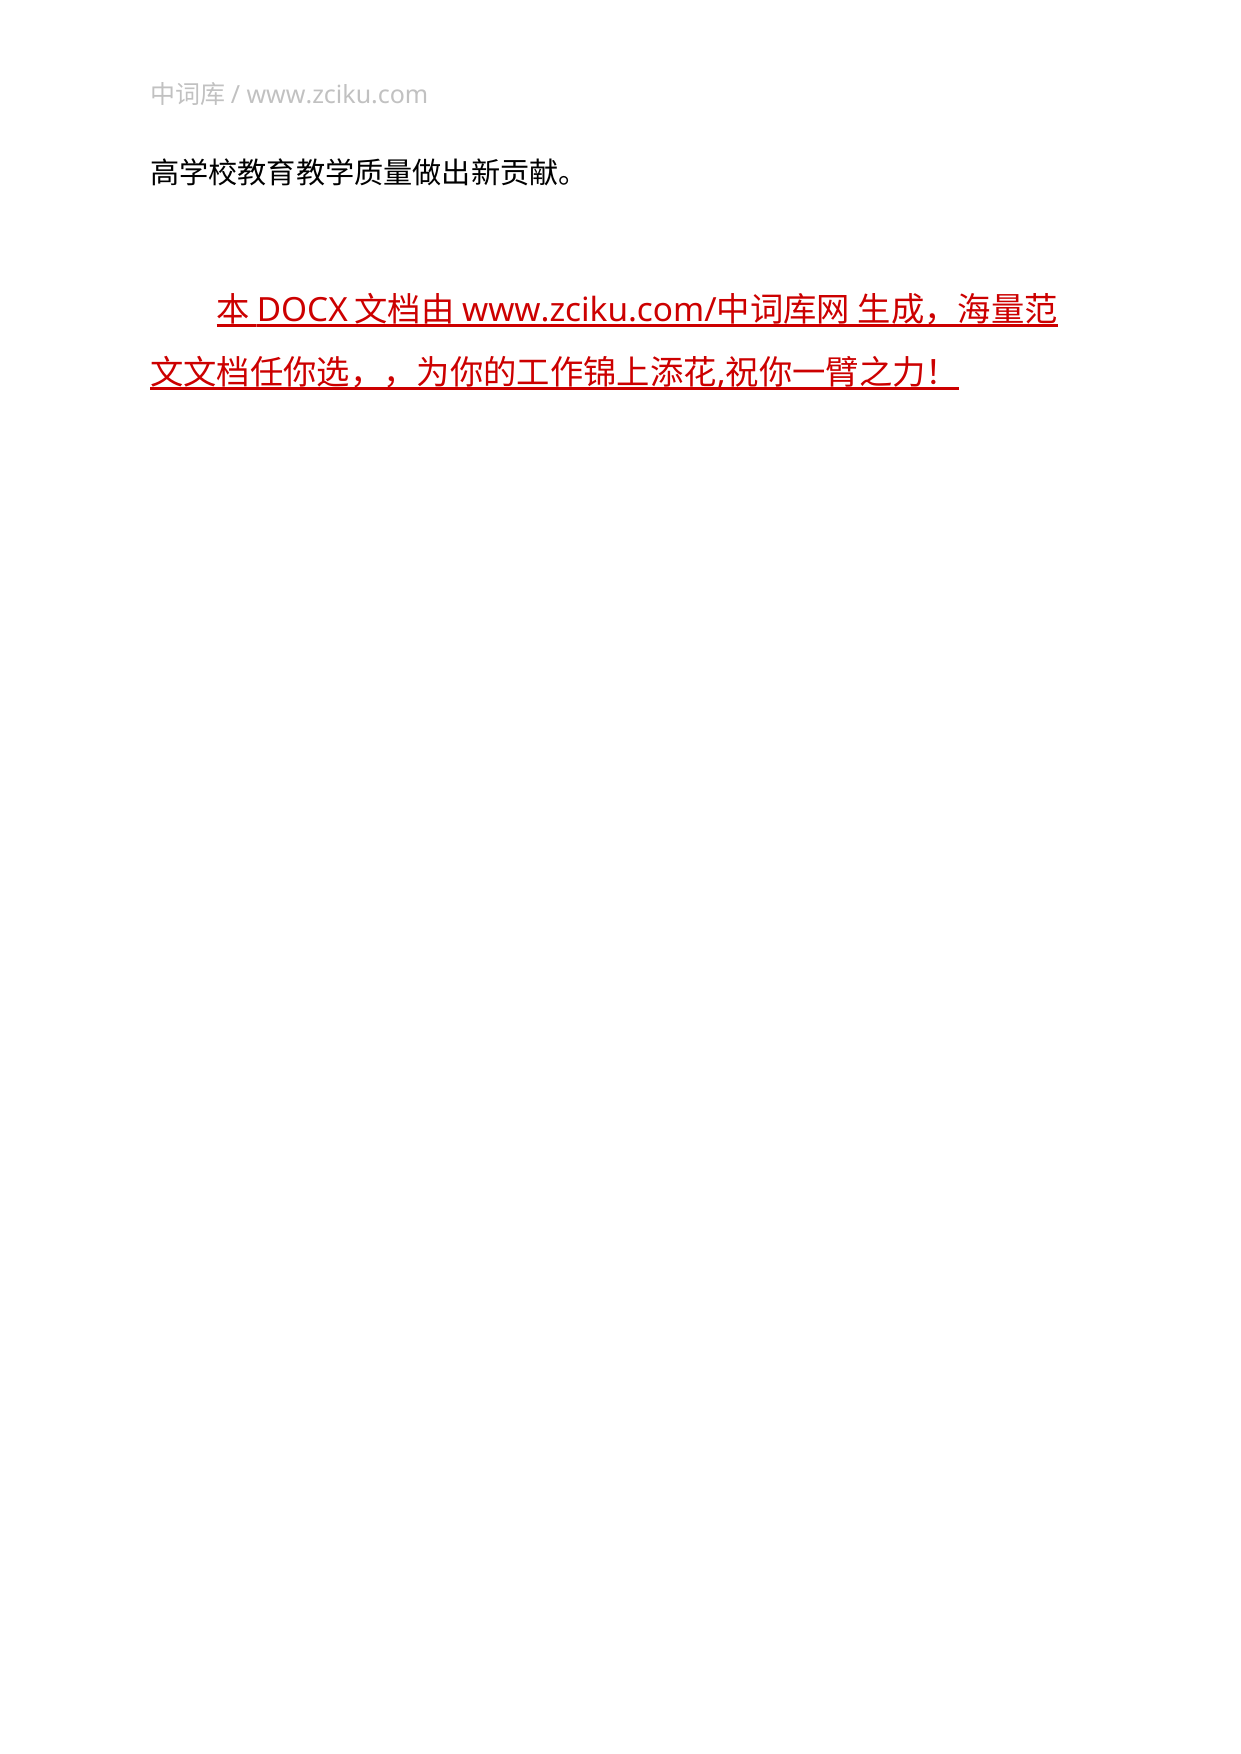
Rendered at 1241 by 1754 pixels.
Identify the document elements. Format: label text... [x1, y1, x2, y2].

text 本DOCX文档由 www.zciku.com/中词库网 生成，海量范文文档任你选，，为你的工作锦上添花,祝你一臂之力！ [150, 283, 1090, 394]
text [150, 150, 1090, 192]
